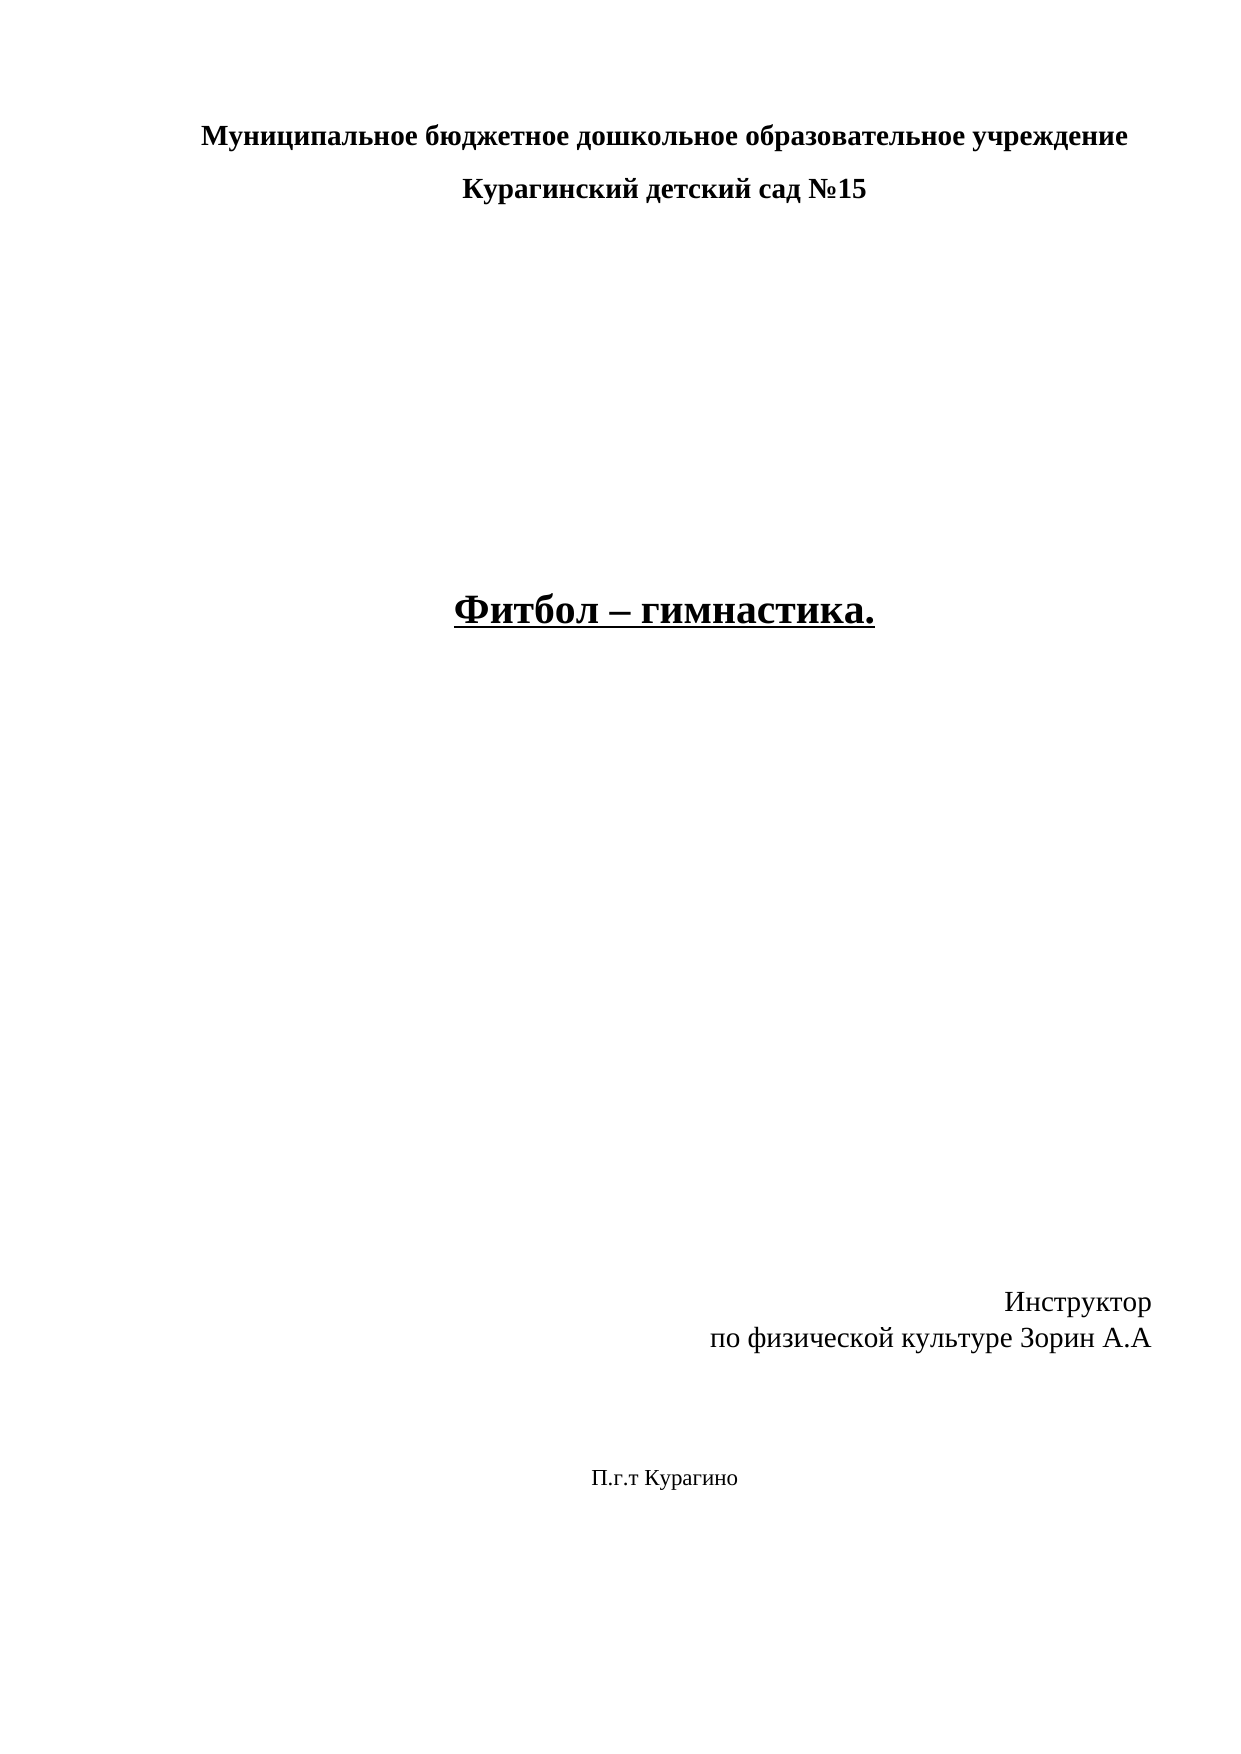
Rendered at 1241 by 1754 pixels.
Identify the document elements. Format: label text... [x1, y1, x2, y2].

text П.г.т Курагино [177, 1463, 1152, 1490]
text Муниципальное бюджетное дошкольное образовательное учреждение [177, 118, 1152, 152]
text Фитбол – гимнастика. [177, 584, 1152, 632]
text Курагинский детский сад №15 [177, 171, 1152, 204]
text Инструктор по физической культуре Зорин А.А [177, 1284, 1152, 1354]
